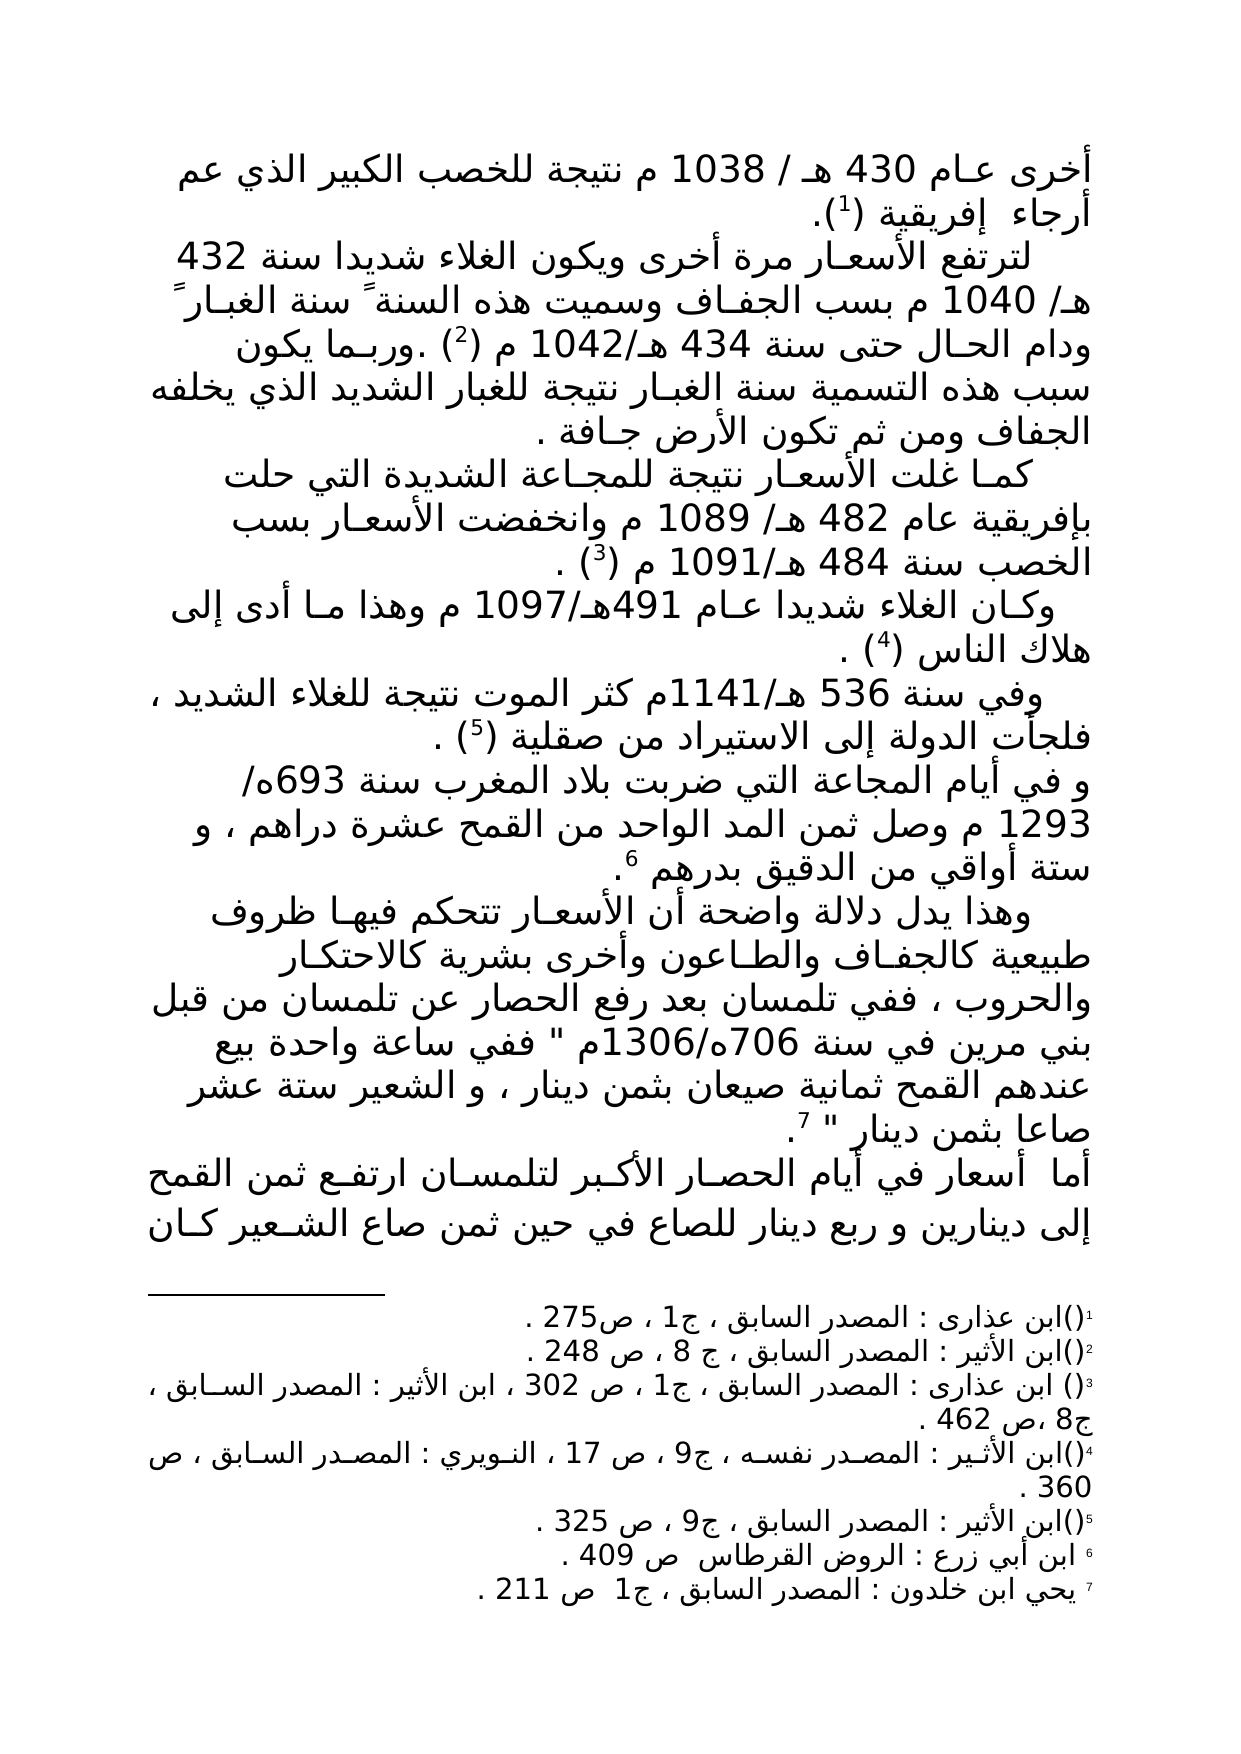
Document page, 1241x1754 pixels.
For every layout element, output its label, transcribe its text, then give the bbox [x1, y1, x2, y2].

text وفي سنة 536 هـ/1141م كثر الموت نتيجة للغلاء الشديد ، فلجأت الدولة إلى الاستيراد من صقلية () . [148, 671, 1093, 759]
text وكـان الغلاء شديدا عـام 491هـ/1097 م وهذا مـا أدى إلى هلاك الناس () . [148, 584, 1093, 671]
text و في أيام المجاعة التي ضربت بلاد المغرب سنة 693ه/1293 م وصل ثمن المد الواحد من القمح عشرة دراهم ، و ستة أواقي من الدقيق بدرهم . [148, 759, 1093, 889]
text لترتفع الأسعـار مرة أخرى ويكون الغلاء شديدا سنة 432 هـ/ بسب الجفـاف وسميت هذه السنة ً سنة الغبـار ً ودام الحـال حتى سنة 434 هـ/1042 م () .وربـما يكون سبب هذه التسمية سنة الغبـار نتيجة للغبار الشديد الذي يخلفه الجفاف ومن ثم تكون الأرض جـافة . [148, 235, 1093, 453]
text كمـا غلت الأسعـار نتيجة للمجـاعة الشديدة التي حلت بإفريقية عام 482 هـ/ وانخفضت الأسعـار بسب الخصب سنة 484 هـ/1091 م () . [148, 453, 1093, 584]
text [148, 1151, 1093, 1245]
text وهذا يدل دلالة واضحة أن الأسعـار تتحكم فيهـا ظروف طبيعية كالجفـاف والطـاعون وأخرى بشرية كالاحتكـار والحروب ، ففي تلمسان بعد رفع الحصار عن تلمسان من قبل بني مرين في سنة 706ه/1306م " ففي ساعة واحدة بيع عندهم القمح ثمانية صيعان بثمن دينار ، و الشعير ستة عشر صاعا بثمن دينار " . [148, 889, 1093, 1151]
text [148, 148, 1093, 235]
